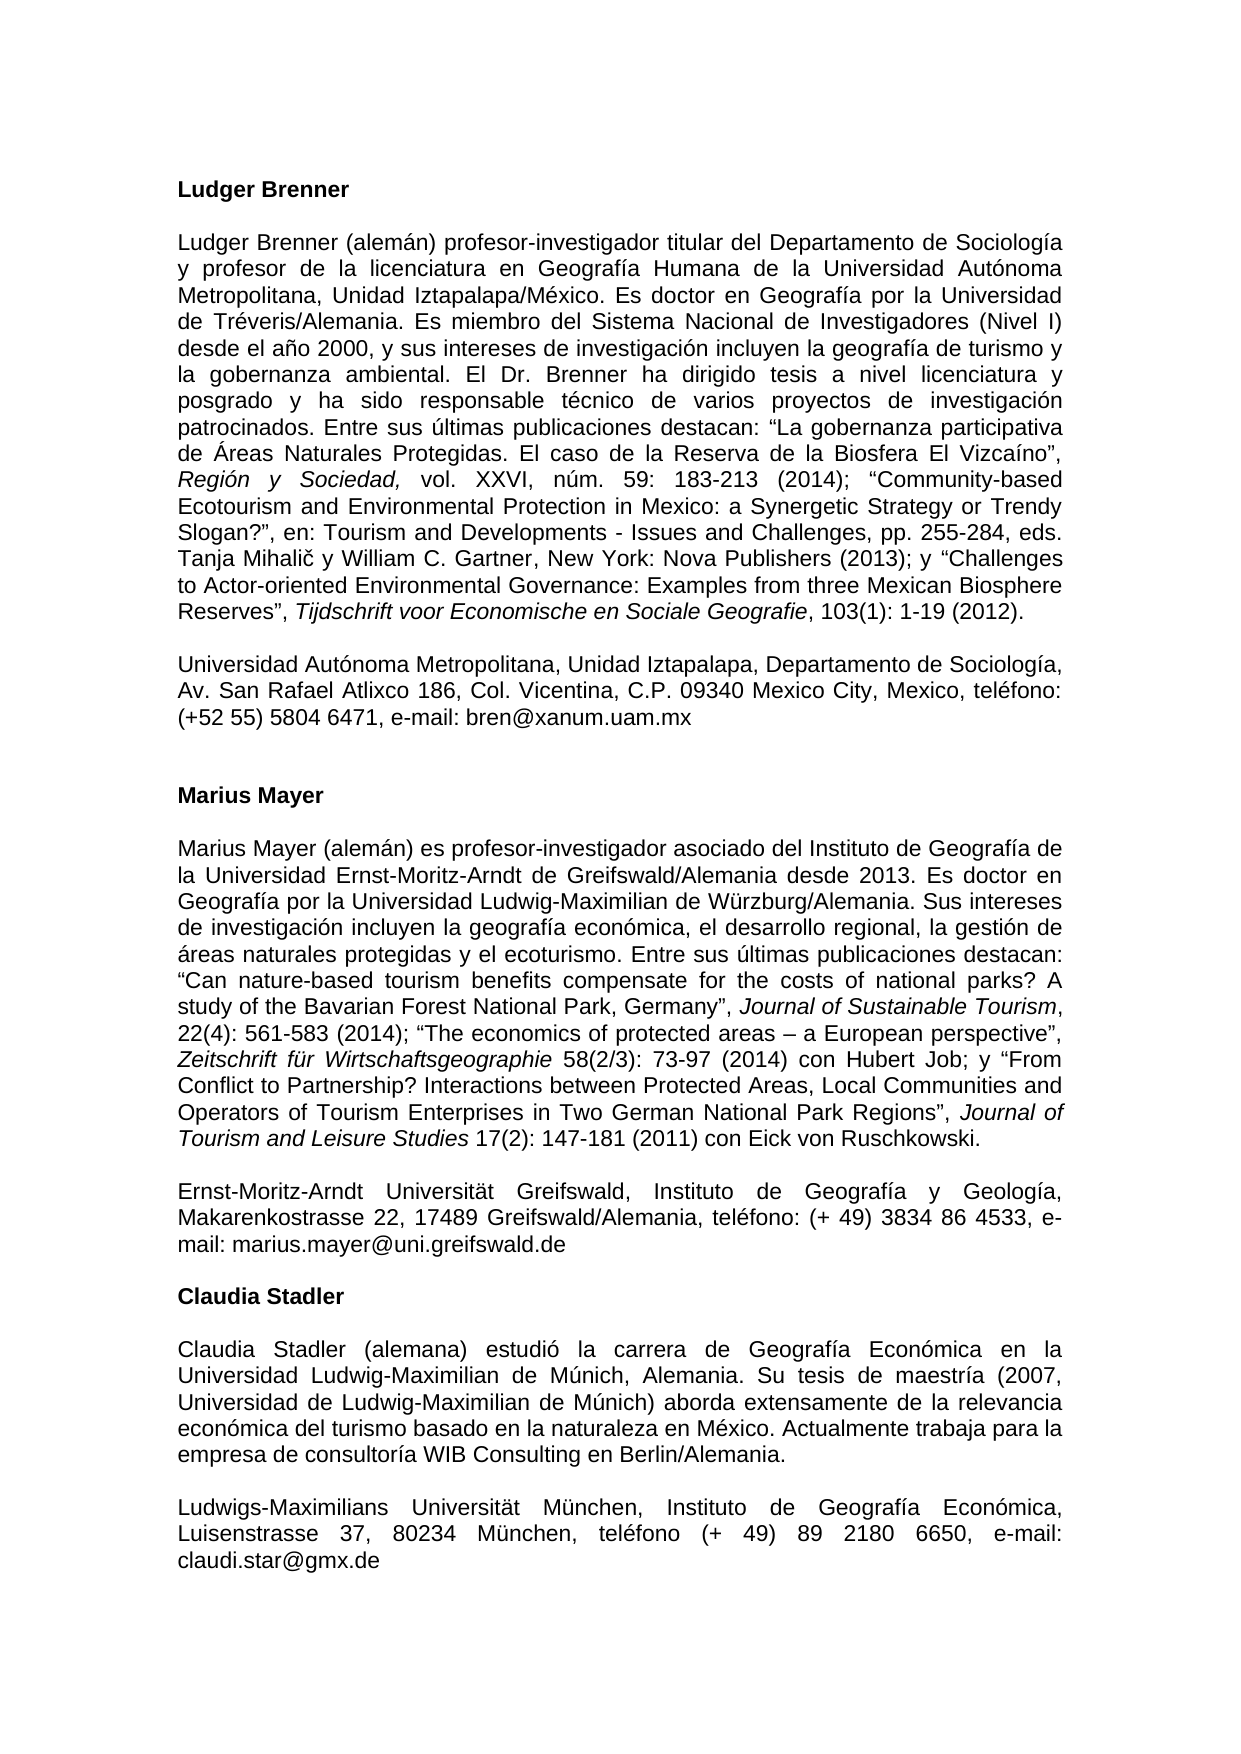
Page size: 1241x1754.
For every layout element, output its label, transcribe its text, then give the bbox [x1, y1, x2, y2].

text Claudia Stadler [177, 1283, 1063, 1309]
text Marius Mayer [177, 782, 1063, 809]
text Ludwigs-Maximilians Universität München, Instituto de Geografía Económica, Luisenstrasse 37, 80234 München, teléfono (+ 49) 89 2180 6650, e-mail: claudi.star@gmx.de [177, 1494, 1063, 1573]
text Marius Mayer (alemán) es profesor-investigador asociado del Instituto de Geografía de la Universidad Ernst-Moritz-Arndt de Greifswald/Alemania desde 2013. Es doctor en Geografía por la Universidad Ludwig-Maximilian de Würzburg/Alemania. Sus intereses de investigación incluyen la geografía económica, el desarrollo regional, la gestión de áreas naturales protegidas y el ecoturismo. Entre sus últimas publicaciones destacan: “Can nature-based tourism benefits compensate for the costs of national parks? A study of the Bavarian Forest National Park, Germany”, Journal of Sustainable Tourism, 22(4): 561-583 (2014); “The economics of protected areas – a European perspective”, Zeitschrift für Wirtschaftsgeographie 58(2/3): 73-97 (2014) con Hubert Job; y “From Conflict to Partnership? Interactions between Protected Areas, Local Communities and Operators of Tourism Enterprises in Two German National Park Regions”, Journal of Tourism and Leisure Studies 17(2): 147-181 (2011) con Eick von Ruschkowski. [177, 835, 1063, 1151]
text Ludger Brenner [177, 176, 1063, 203]
text Ludger Brenner (alemán) profesor-investigador titular del Departamento de Sociología y profesor de la licenciatura en Geografía Humana de la Universidad Autónoma Metropolitana, Unidad Iztapalapa/México. Es doctor en Geografía por la Universidad de Tréveris/Alemania. Es miembro del Sistema Nacional de Investigadores (Nivel I) desde el año 2000, y sus intereses de investigación incluyen la geografía de turismo y la gobernanza ambiental. El Dr. Brenner ha dirigido tesis a nivel licenciatura y posgrado y ha sido responsable técnico de varios proyectos de investigación patrocinados. Entre sus últimas publicaciones destacan: “La gobernanza participativa de Áreas Naturales Protegidas. El caso de la Reserva de la Biosfera El Vizcaíno”, Región y Sociedad, vol. XXVI, núm. 59: 183-213 (2014); “Community-based Ecotourism and Environmental Protection in Mexico: a Synergetic Strategy or Trendy Slogan?”, en: Tourism and Developments - Issues and Challenges, pp. 255-284, eds. Tanja Mihalič y William C. Gartner, New York: Nova Publishers (2013); y “Challenges to Actor-oriented Environmental Governance: Examples from three Mexican Biosphere Reserves”, Tijdschrift voor Economische en Sociale Geografie, 103(1): 1-19 (2012). [177, 229, 1063, 624]
text Claudia Stadler (alemana) estudió la carrera de Geografía Económica en la Universidad Ludwig-Maximilian de Múnich, Alemania. Su tesis de maestría (2007, Universidad de Ludwig-Maximilian de Múnich) aborda extensamente de la relevancia económica del turismo basado en la naturaleza en México. Actualmente trabaja para la empresa de consultoría WIB Consulting en Berlin/Alemania. [177, 1336, 1063, 1468]
text Ernst-Moritz-Arndt Universität Greifswald, Instituto de Geografía y Geología, Makarenkostrasse 22, 17489 Greifswald/Alemania, teléfono: (+ 49) 3834 86 4533, e-mail: marius.mayer@uni.greifswald.de [177, 1178, 1063, 1257]
text Universidad Autónoma Metropolitana, Unidad Iztapalapa, Departamento de Sociología, Av. San Rafael Atlixco 186, Col. Vicentina, C.P. 09340 Mexico City, Mexico, teléfono: (+52 55) 5804 6471, e-mail: bren@xanum.uam.mx [177, 651, 1063, 730]
